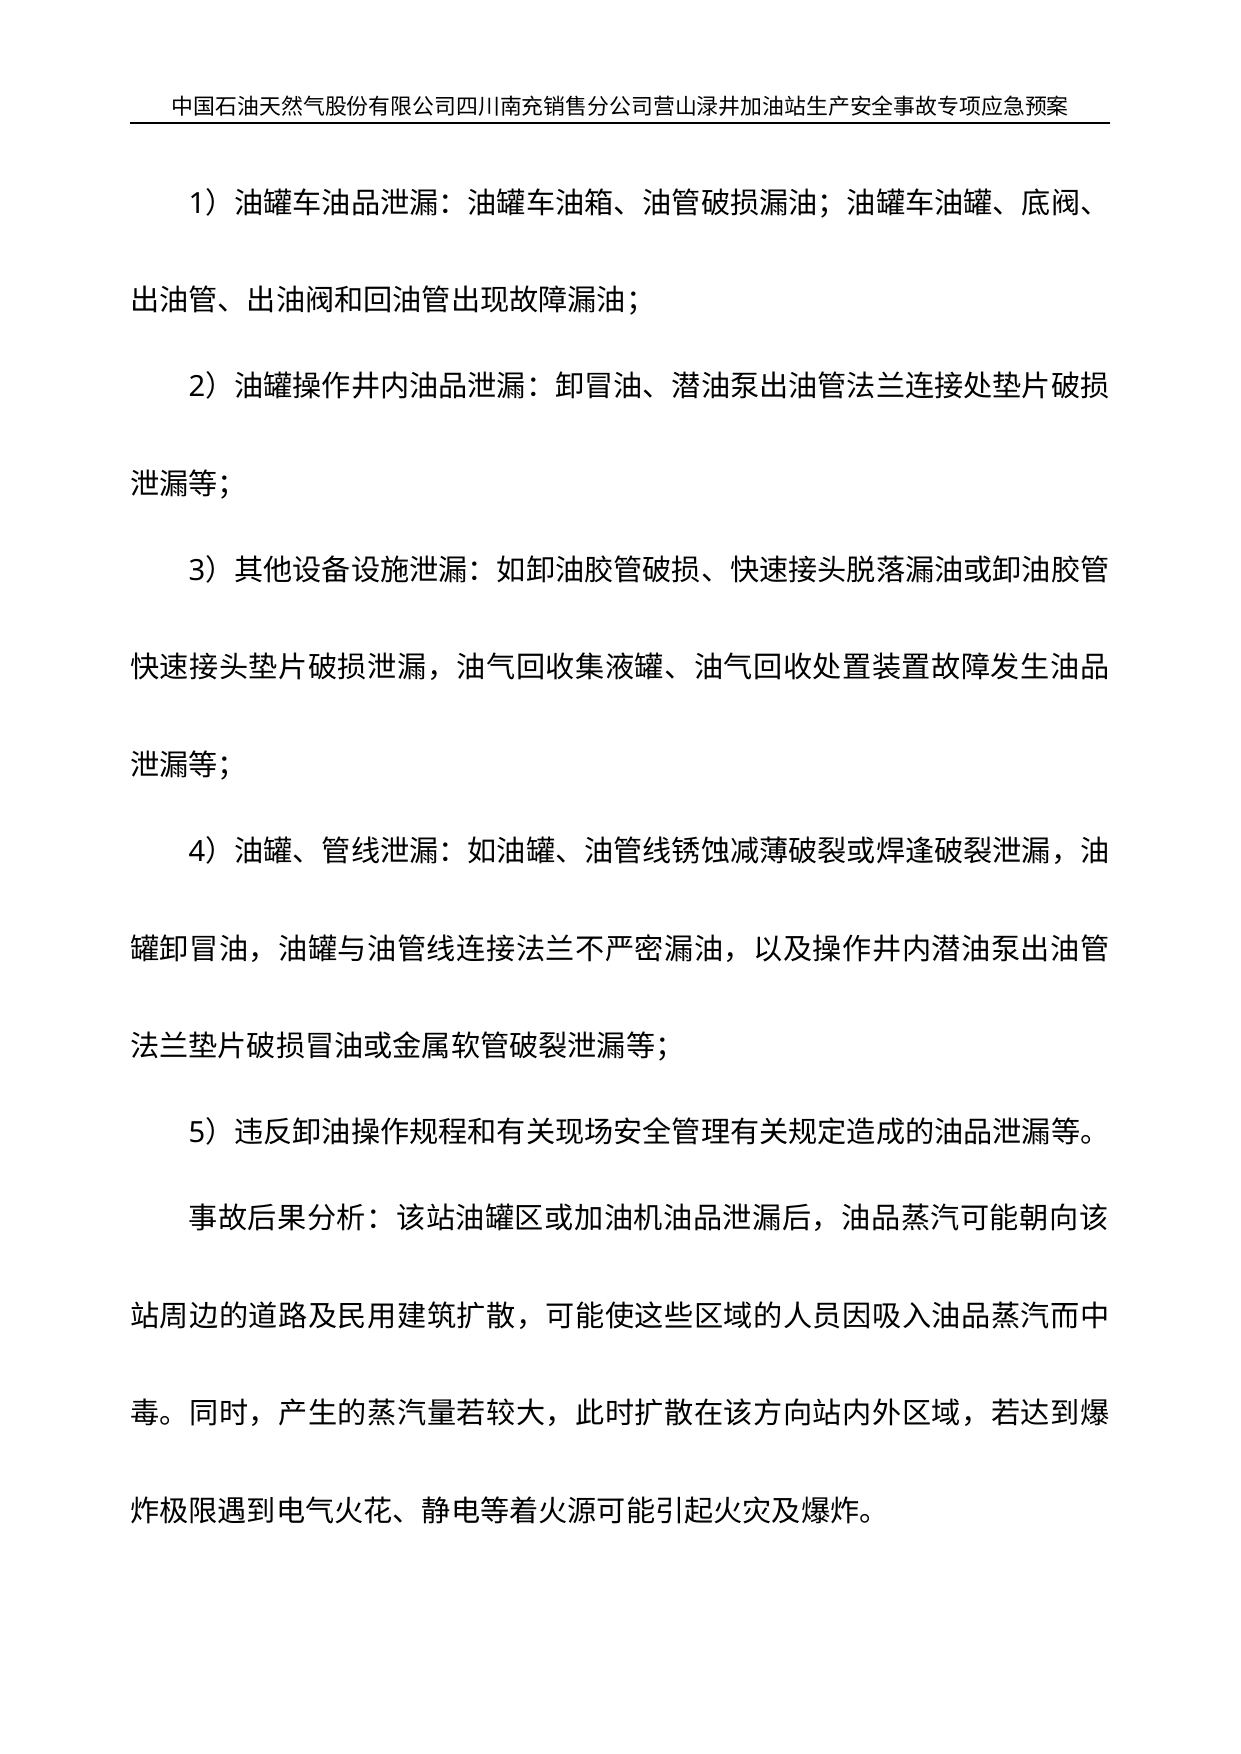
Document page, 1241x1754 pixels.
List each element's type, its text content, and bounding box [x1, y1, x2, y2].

text 4）油罐、管线泄漏：如油罐、油管线锈蚀减薄破裂或焊逢破裂泄漏，油罐卸冒油，油罐与油管线连接法兰不严密漏油，以及操作井内潜油泵出油管法兰垫片破损冒油或金属软管破裂泄漏等； [130, 816, 1110, 1076]
text 1）油罐车油品泄漏：油罐车油箱、油管破损漏油；油罐车油罐、底阀、出油管、出油阀和回油管出现故障漏油； [130, 168, 1110, 330]
text 3）其他设备设施泄漏：如卸油胶管破损、快速接头脱落漏油或卸油胶管快速接头垫片破损泄漏，油气回收集液罐、油气回收处置装置故障发生油品泄漏等； [130, 535, 1110, 795]
text 2）油罐操作井内油品泄漏：卸冒油、潜油泵出油管法兰连接处垫片破损泄漏等； [130, 352, 1110, 514]
text 5）违反卸油操作规程和有关现场安全管理有关规定造成的油品泄漏等。 [130, 1097, 1110, 1162]
text 事故后果分析：该站油罐区或加油机油品泄漏后，油品蒸汽可能朝向该站周边的道路及民用建筑扩散，可能使这些区域的人员因吸入油品蒸汽而中毒。同时，产生的蒸汽量若较大，此时扩散在该方向站内外区域，若达到爆炸极限遇到电气火花、静电等着火源可能引起火灾及爆炸。 [130, 1184, 1110, 1541]
